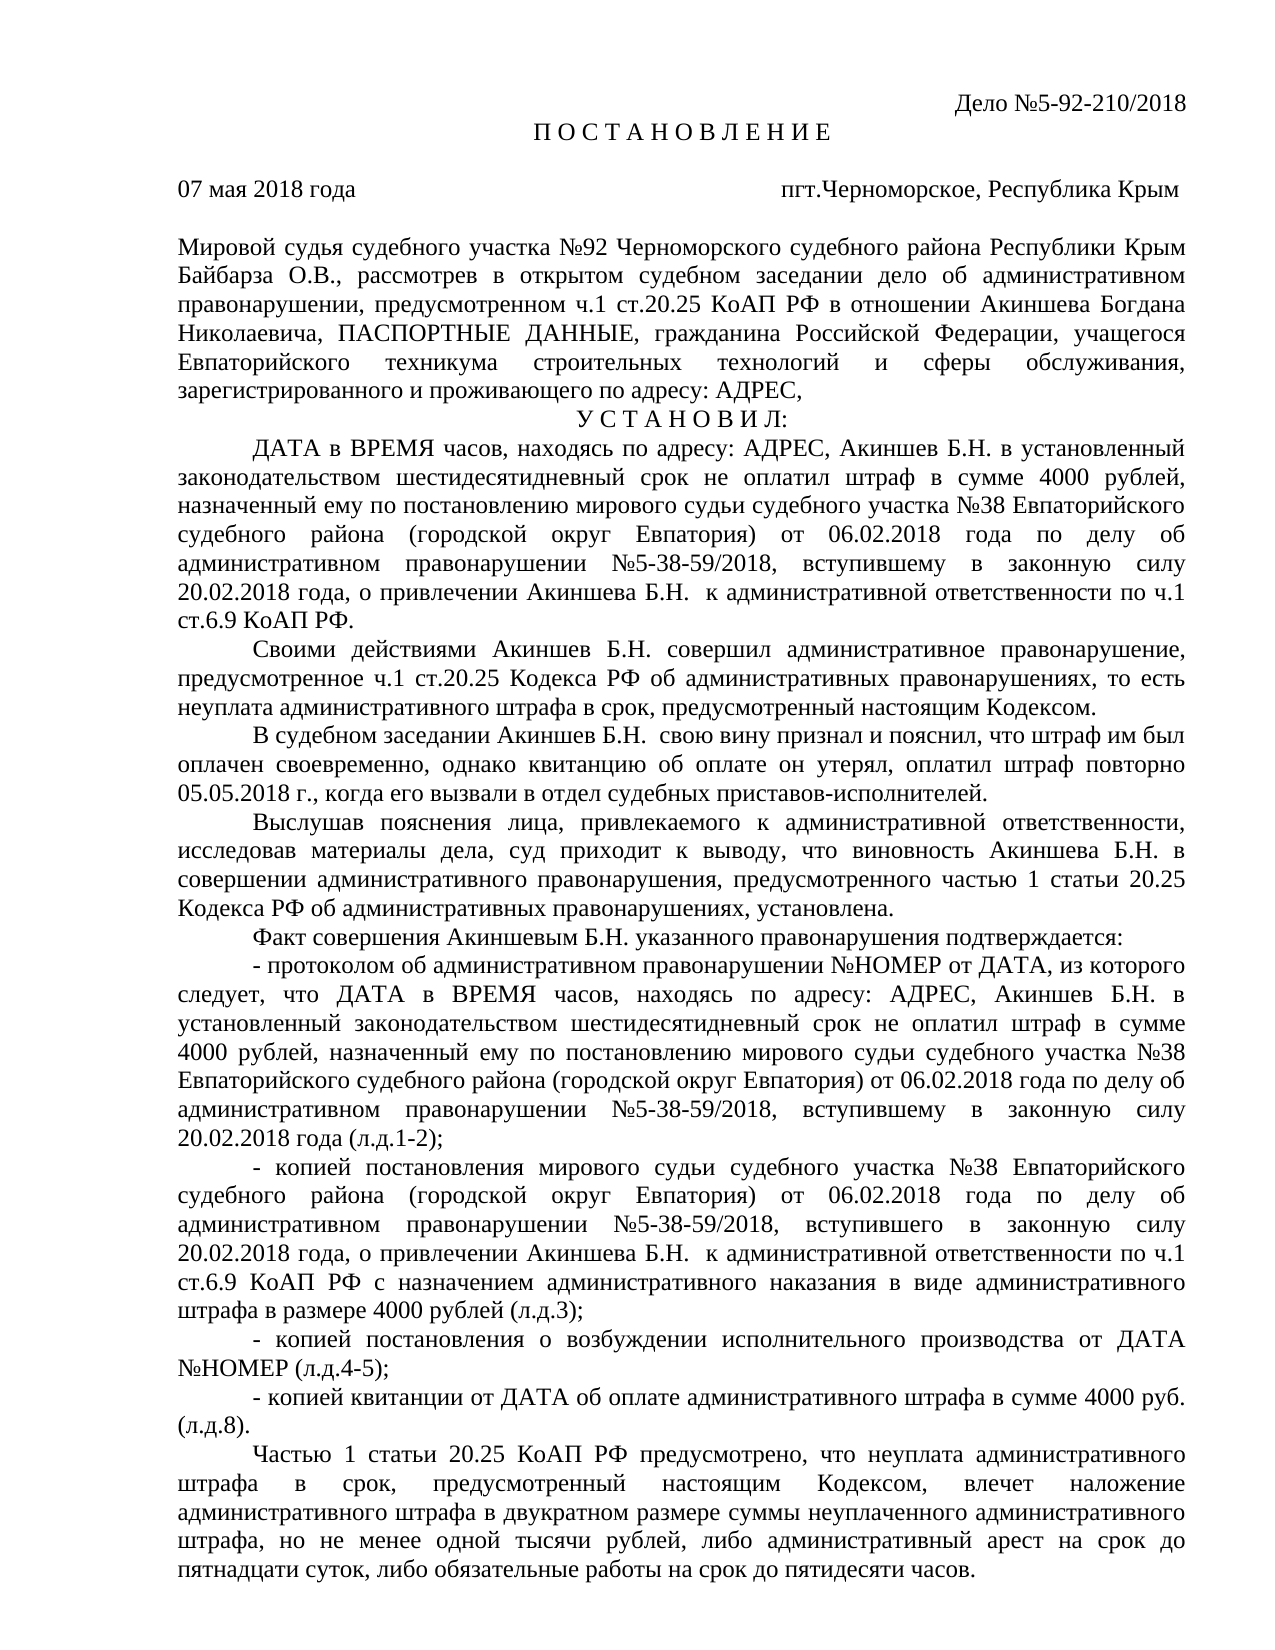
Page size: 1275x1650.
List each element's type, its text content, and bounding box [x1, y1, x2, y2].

text Факт совершения Акиншевым Б.Н. указанного правонарушения подтверждается: [177, 922, 1186, 950]
text 07 мая 2018 года пгт.Черноморское, Республика Крым [177, 174, 1186, 203]
text П О С Т А Н О В Л Е Н И Е [177, 117, 1186, 145]
text Выслушав пояснения лица, привлекаемого к административной ответственности, исследовав материалы дела, суд приходит к выводу, что виновность Акиншева Б.Н. в совершении административного правонарушения, предусмотренного частью 1 статьи 20.25 Кодекса РФ об административных правонарушениях, установлена. [177, 807, 1186, 922]
text Мировой судья судебного участка №92 Черноморского судебного района Республики Крым Байбарза О.В., рассмотрев в открытом судебном заседании дело об административном правонарушении, предусмотренном ч.1 ст.20.25 КоАП РФ в отношении Акиншева Богдана Николаевича, ПАСПОРТНЫЕ ДАННЫЕ, гражданина Российской Федерации, учащегося Евпаторийского техникума строительных технологий и сферы обслуживания, зарегистрированного и проживающего по адресу: АДРЕС, [177, 232, 1186, 404]
text ДАТА в ВРЕМЯ часов, находясь по адресу: АДРЕС, Акиншев Б.Н. в установленный законодательством шестидесятидневный срок не оплатил штраф в сумме 4000 рублей, назначенный ему по постановлению мирового судьи судебного участка №38 Евпаторийского судебного района (городской округ Евпатория) от 06.02.2018 года по делу об административном правонарушении №5-38-59/2018, вступившему в законную силу 20.02.2018 года, о привлечении Акиншева Б.Н. к административной ответственности по ч.1 ст.6.9 КоАП РФ. [177, 433, 1186, 634]
text - копией квитанции от ДАТА об оплате административного штрафа в сумме 4000 руб. (л.д.8). [177, 1382, 1186, 1439]
text У С Т А Н О В И Л: [177, 404, 1186, 433]
text В судебном заседании Акиншев Б.Н. свою вину признал и пояснил, что штраф им был оплачен своевременно, однако квитанцию об оплате он утерял, оплатил штраф повторно 05.05.2018 г., когда его вызвали в отдел судебных приставов-исполнителей. [177, 720, 1186, 807]
text Частью 1 статьи 20.25 КоАП РФ предусмотрено, что неуплата административного штрафа в срок, предусмотренный настоящим Кодексом, влечет наложение административного штрафа в двукратном размере суммы неуплаченного административного штрафа, но не менее одной тысячи рублей, либо административный арест на срок до пятнадцати суток, либо обязательные работы на срок до пятидесяти часов. [177, 1439, 1186, 1583]
text Своими действиями Акиншев Б.Н. совершил административное правонарушение, предусмотренное ч.1 ст.20.25 Кодекса РФ об административных правонарушениях, то есть неуплата административного штрафа в срок, предусмотренный настоящим Кодексом. [177, 634, 1186, 720]
text - копией постановления мирового судьи судебного участка №38 Евпаторийского судебного района (городской округ Евпатория) от 06.02.2018 года по делу об административном правонарушении №5-38-59/2018, вступившего в законную силу 20.02.2018 года, о привлечении Акиншева Б.Н. к административной ответственности по ч.1 ст.6.9 КоАП РФ с назначением административного наказания в виде административного штрафа в размере 4000 рублей (л.д.3); [177, 1152, 1186, 1324]
text - протоколом об административном правонарушении №НОМЕР от ДАТА, из которого следует, что ДАТА в ВРЕМЯ часов, находясь по адресу: АДРЕС, Акиншев Б.Н. в установленный законодательством шестидесятидневный срок не оплатил штраф в сумме 4000 рублей, назначенный ему по постановлению мирового судьи судебного участка №38 Евпаторийского судебного района (городской округ Евпатория) от 06.02.2018 года по делу об административном правонарушении №5-38-59/2018, вступившему в законную силу 20.02.2018 года (л.д.1-2); [177, 950, 1186, 1152]
text Дело №5-92-210/2018 [177, 88, 1186, 117]
text - копией постановления о возбуждении исполнительного производства от ДАТА №НОМЕР (л.д.4-5); [177, 1324, 1186, 1382]
